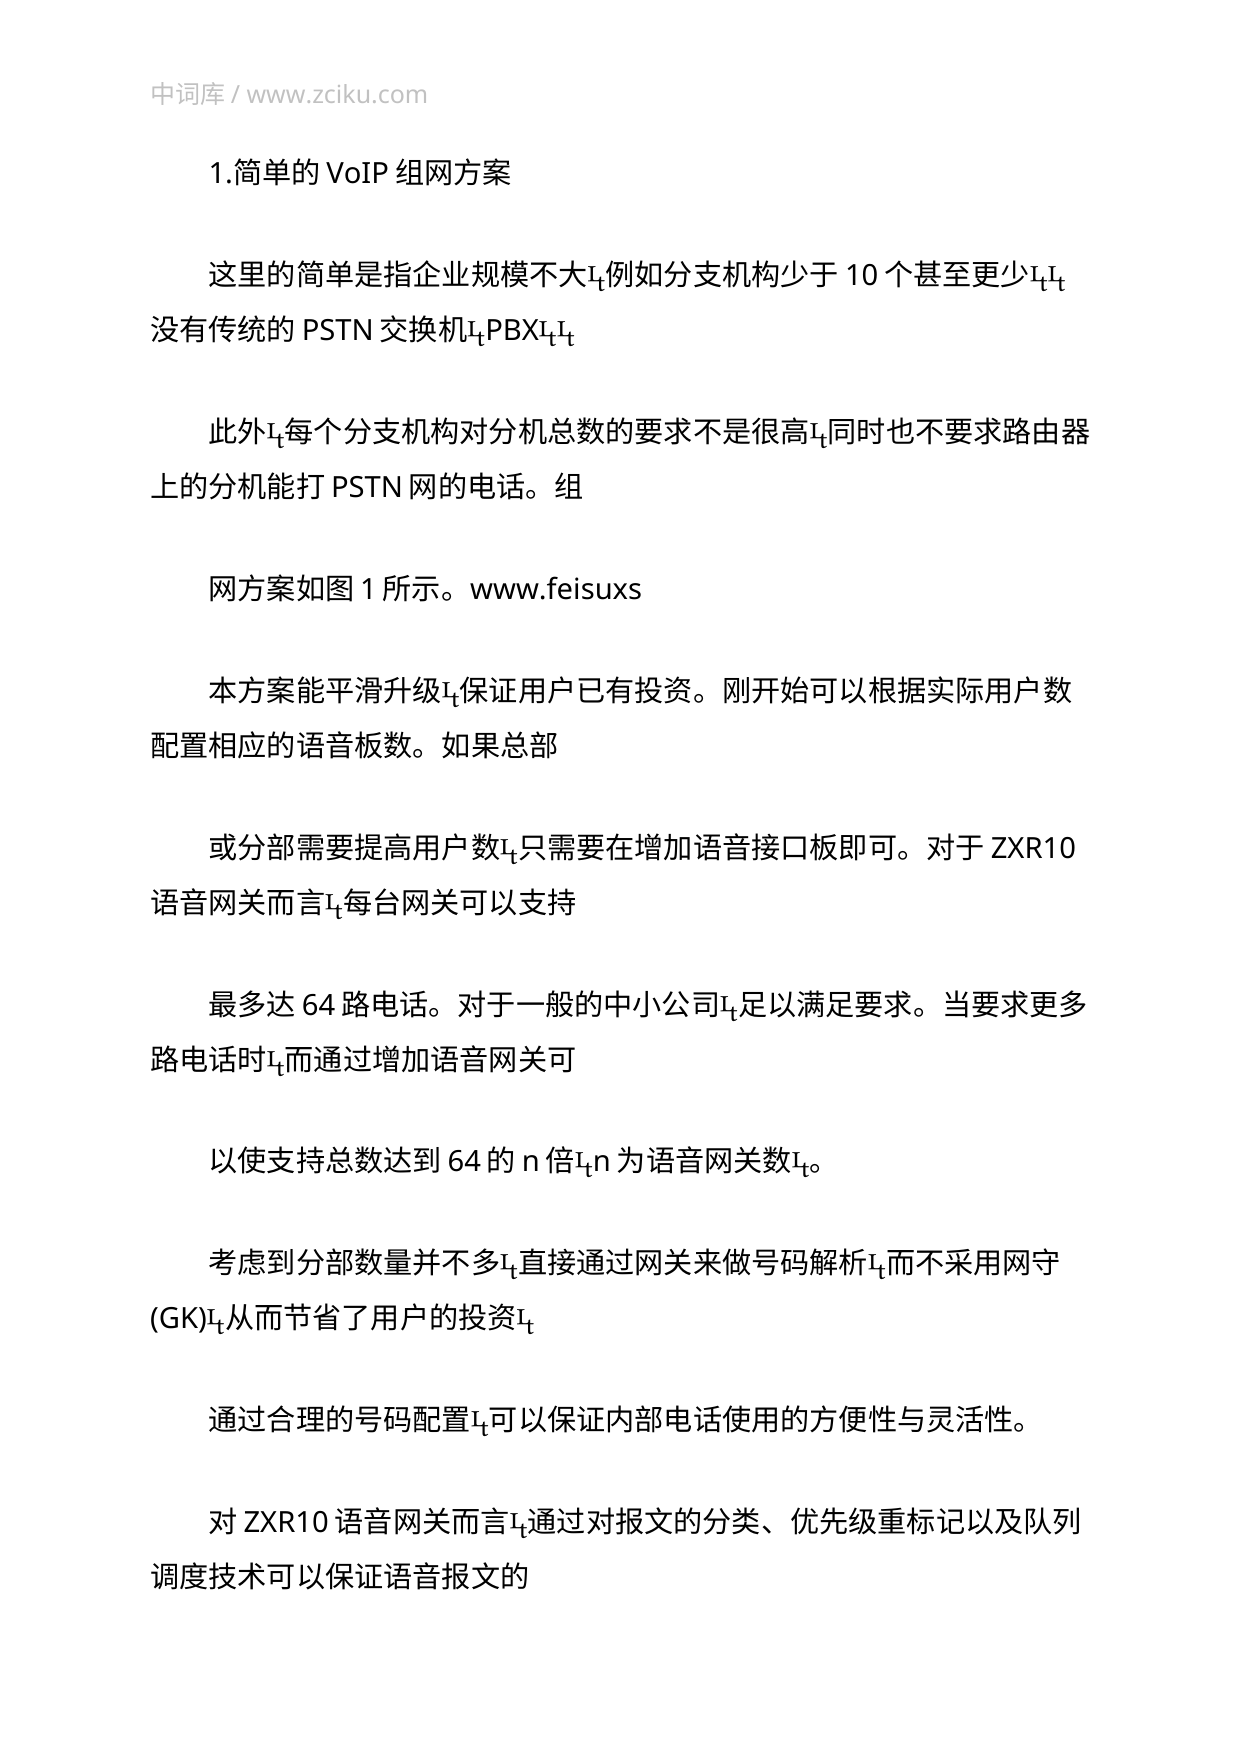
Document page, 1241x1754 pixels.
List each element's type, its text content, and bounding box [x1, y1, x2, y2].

text 最多达64路电话。对于一般的中小公司足以满足要求。当要求更多路电话时而通过增加语音网关可 [150, 981, 1090, 1078]
text 考虑到分部数量并不多直接通过网关来做号码解析而不采用网守(GK)从而节省了用户的投资 [150, 1240, 1090, 1337]
text 这里的简单是指企业规模不大例如分支机构少于10个甚至更少没有传统的PSTN交换机PBX [150, 252, 1090, 349]
text 或分部需要提高用户数只需要在增加语音接口板即可。对于ZXR10语音网关而言每台网关可以支持 [150, 824, 1090, 922]
text 此外每个分支机构对分机总数的要求不是很高同时也不要求路由器上的分机能打PSTN网的电话。组 [150, 409, 1090, 506]
text 以使支持总数达到64的n倍n为语音网关数。 [150, 1138, 1090, 1180]
text 网方案如图1所示。www.feisuxs [150, 566, 1090, 608]
text 本方案能平滑升级保证用户已有投资。刚开始可以根据实际用户数配置相应的语音板数。如果总部 [150, 668, 1090, 765]
text 通过合理的号码配置可以保证内部电话使用的方便性与灵活性。 [150, 1397, 1090, 1439]
text 对ZXR10语音网关而言通过对报文的分类、优先级重标记以及队列调度技术可以保证语音报文的 [150, 1499, 1090, 1596]
text 1.简单的VoIP组网方案 [150, 150, 1090, 192]
